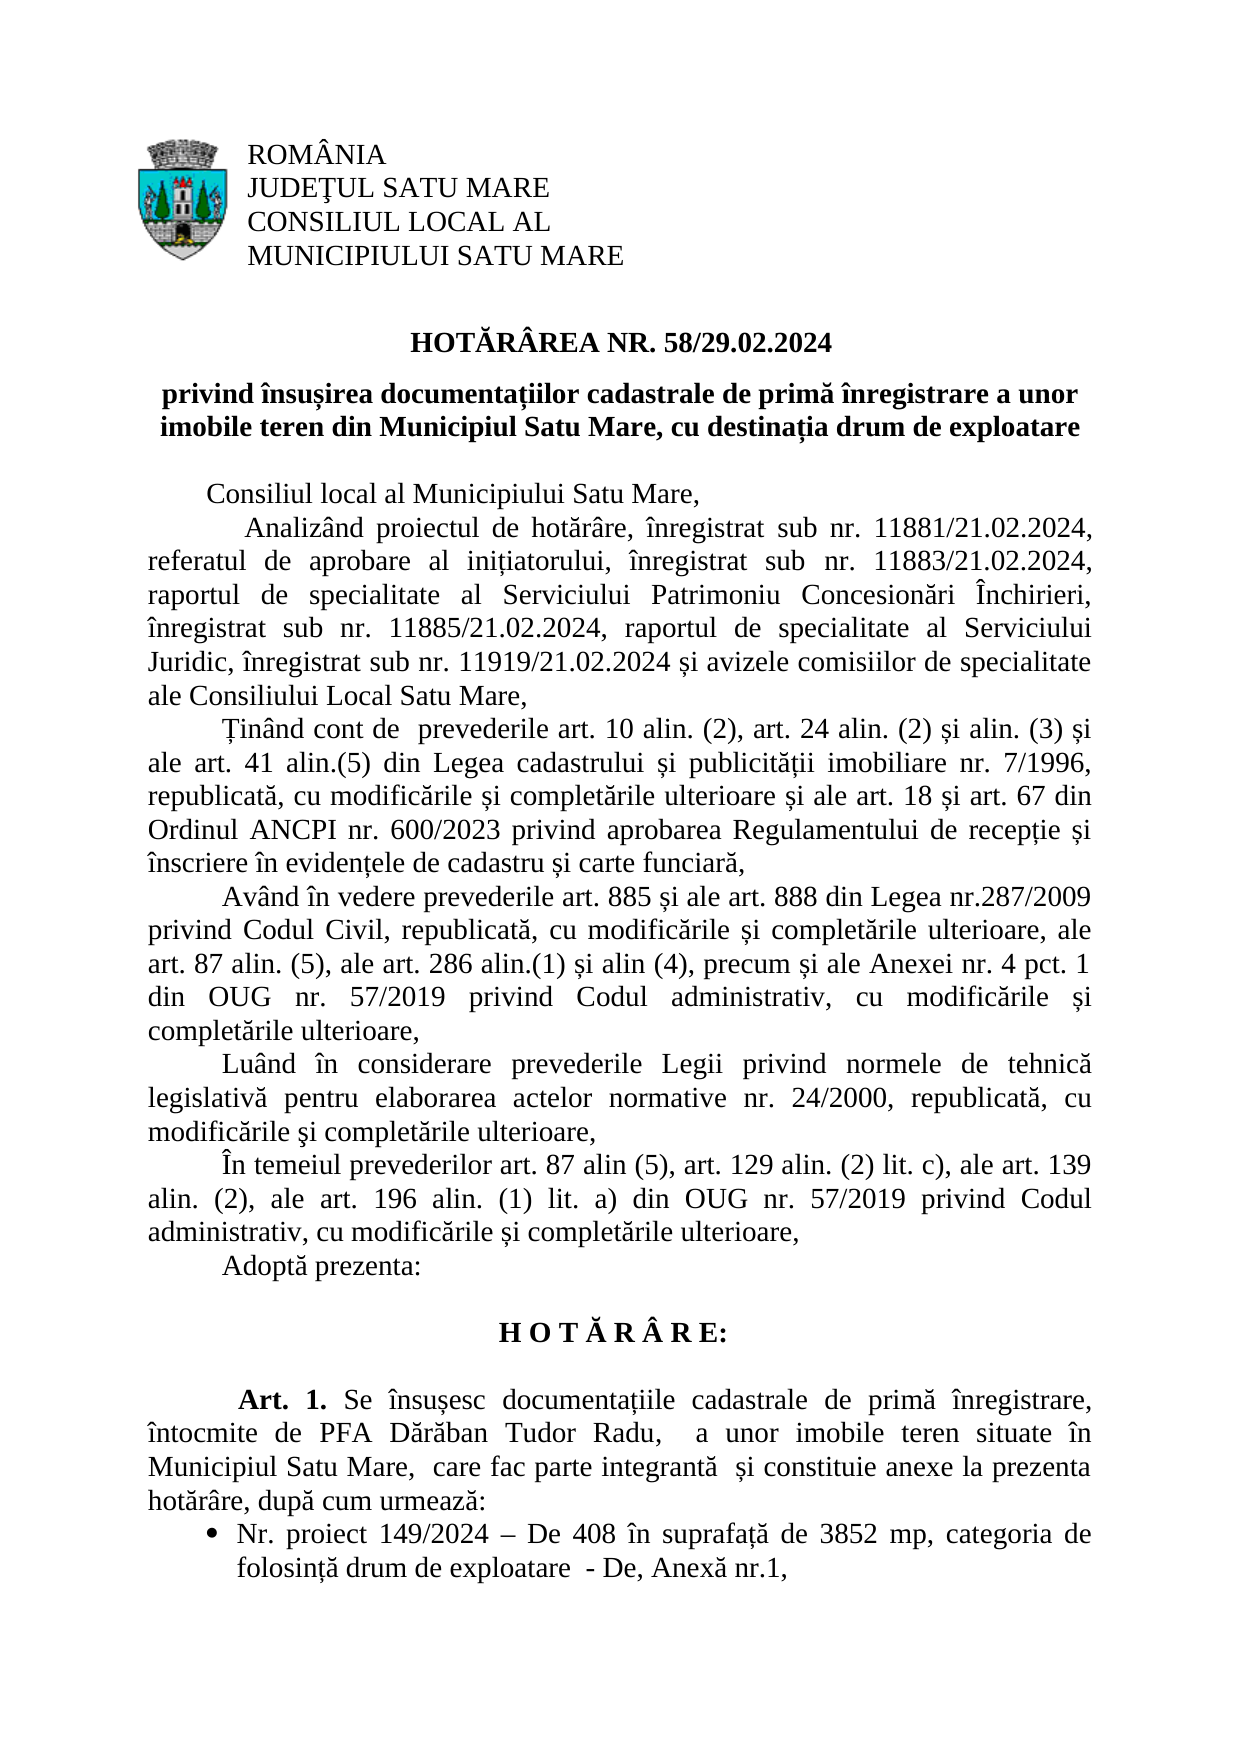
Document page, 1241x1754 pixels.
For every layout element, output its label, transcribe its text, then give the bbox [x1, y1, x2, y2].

list Nr. proiect 149/2024 – De 408 în suprafață de 3852 mp, categoria de folosință drum de exploatare - De, Anexă nr.1, [207, 1516, 1093, 1583]
picture [134, 137, 228, 262]
text H O T Ă R Â R E: [148, 1315, 1093, 1348]
text Având în vedere prevederile art. 885 și ale art. 888 din Legea nr.287/2009 privind Codul Civil, republicată, cu modificările și completările ulterioare, ale art. 87 alin. (5), ale art. 286 alin.(1) și alin (4), precum și ale Anexei nr. 4 pct. 1 din OUG nr. 57/2019 privind Codul administrativ, cu modificările și completările ulterioare, [148, 879, 1093, 1047]
text CONSILIUL LOCAL AL [228, 204, 1093, 238]
text ROMÂNIA [228, 137, 1093, 171]
text Adoptă prezenta: [148, 1248, 1093, 1281]
text Art. 1. Se însușesc documentațiile cadastrale de primă înregistrare, întocmite de PFA Dărăban Tudor Radu, a unor imobile teren situate în Municipiul Satu Mare, care fac parte integrantă și constituie anexe la prezenta hotărâre, după cum urmează: [148, 1382, 1093, 1516]
text În temeiul prevederilor art. 87 alin (5), art. 129 alin. (2) lit. c), ale art. 139 alin. (2), ale art. 196 alin. (1) lit. a) din OUG nr. 57/2019 privind Codul administrativ, cu modificările și completările ulterioare, [148, 1147, 1093, 1248]
text privind însușirea documentațiilor cadastrale de primă înregistrare a unor imobile teren din Municipiul Satu Mare, cu destinația drum de exploatare [148, 376, 1093, 443]
text JUDEŢUL SATU MARE [228, 171, 1093, 204]
text Analizând proiectul de hotărâre, înregistrat sub nr. 11881/21.02.2024, referatul de aprobare al inițiatorului, înregistrat sub nr. 11883/21.02.2024, raportul de specialitate al Serviciului Patrimoniu Concesionări Închirieri, înregistrat sub nr. 11885/21.02.2024, raportul de specialitate al Serviciului Juridic, înregistrat sub nr. 11919/21.02.2024 și avizele comisiilor de specialitate ale Consiliului Local Satu Mare, [148, 510, 1093, 711]
text Ținând cont de prevederile art. 10 alin. (2), art. 24 alin. (2) și alin. (3) și ale art. 41 alin.(5) din Legea cadastrului și publicității imobiliare nr. 7/1996, republicată, cu modificările și completările ulterioare și ale art. 18 și art. 67 din Ordinul ANCPI nr. 600/2023 privind aprobarea Regulamentului de recepție și înscriere în evidențele de cadastru și carte funciară, [148, 711, 1093, 879]
text MUNICIPIULUI SATU MARE [148, 238, 1093, 271]
text HOTĂRÂREA NR. 58/29.02.2024 [148, 326, 1093, 359]
text Luând în considerare prevederile Legii privind normele de tehnică legislativă pentru elaborarea actelor normative nr. 24/2000, republicată, cu modificările şi completările ulterioare, [148, 1047, 1093, 1147]
text Consiliul local al Municipiului Satu Mare, [148, 476, 1093, 510]
